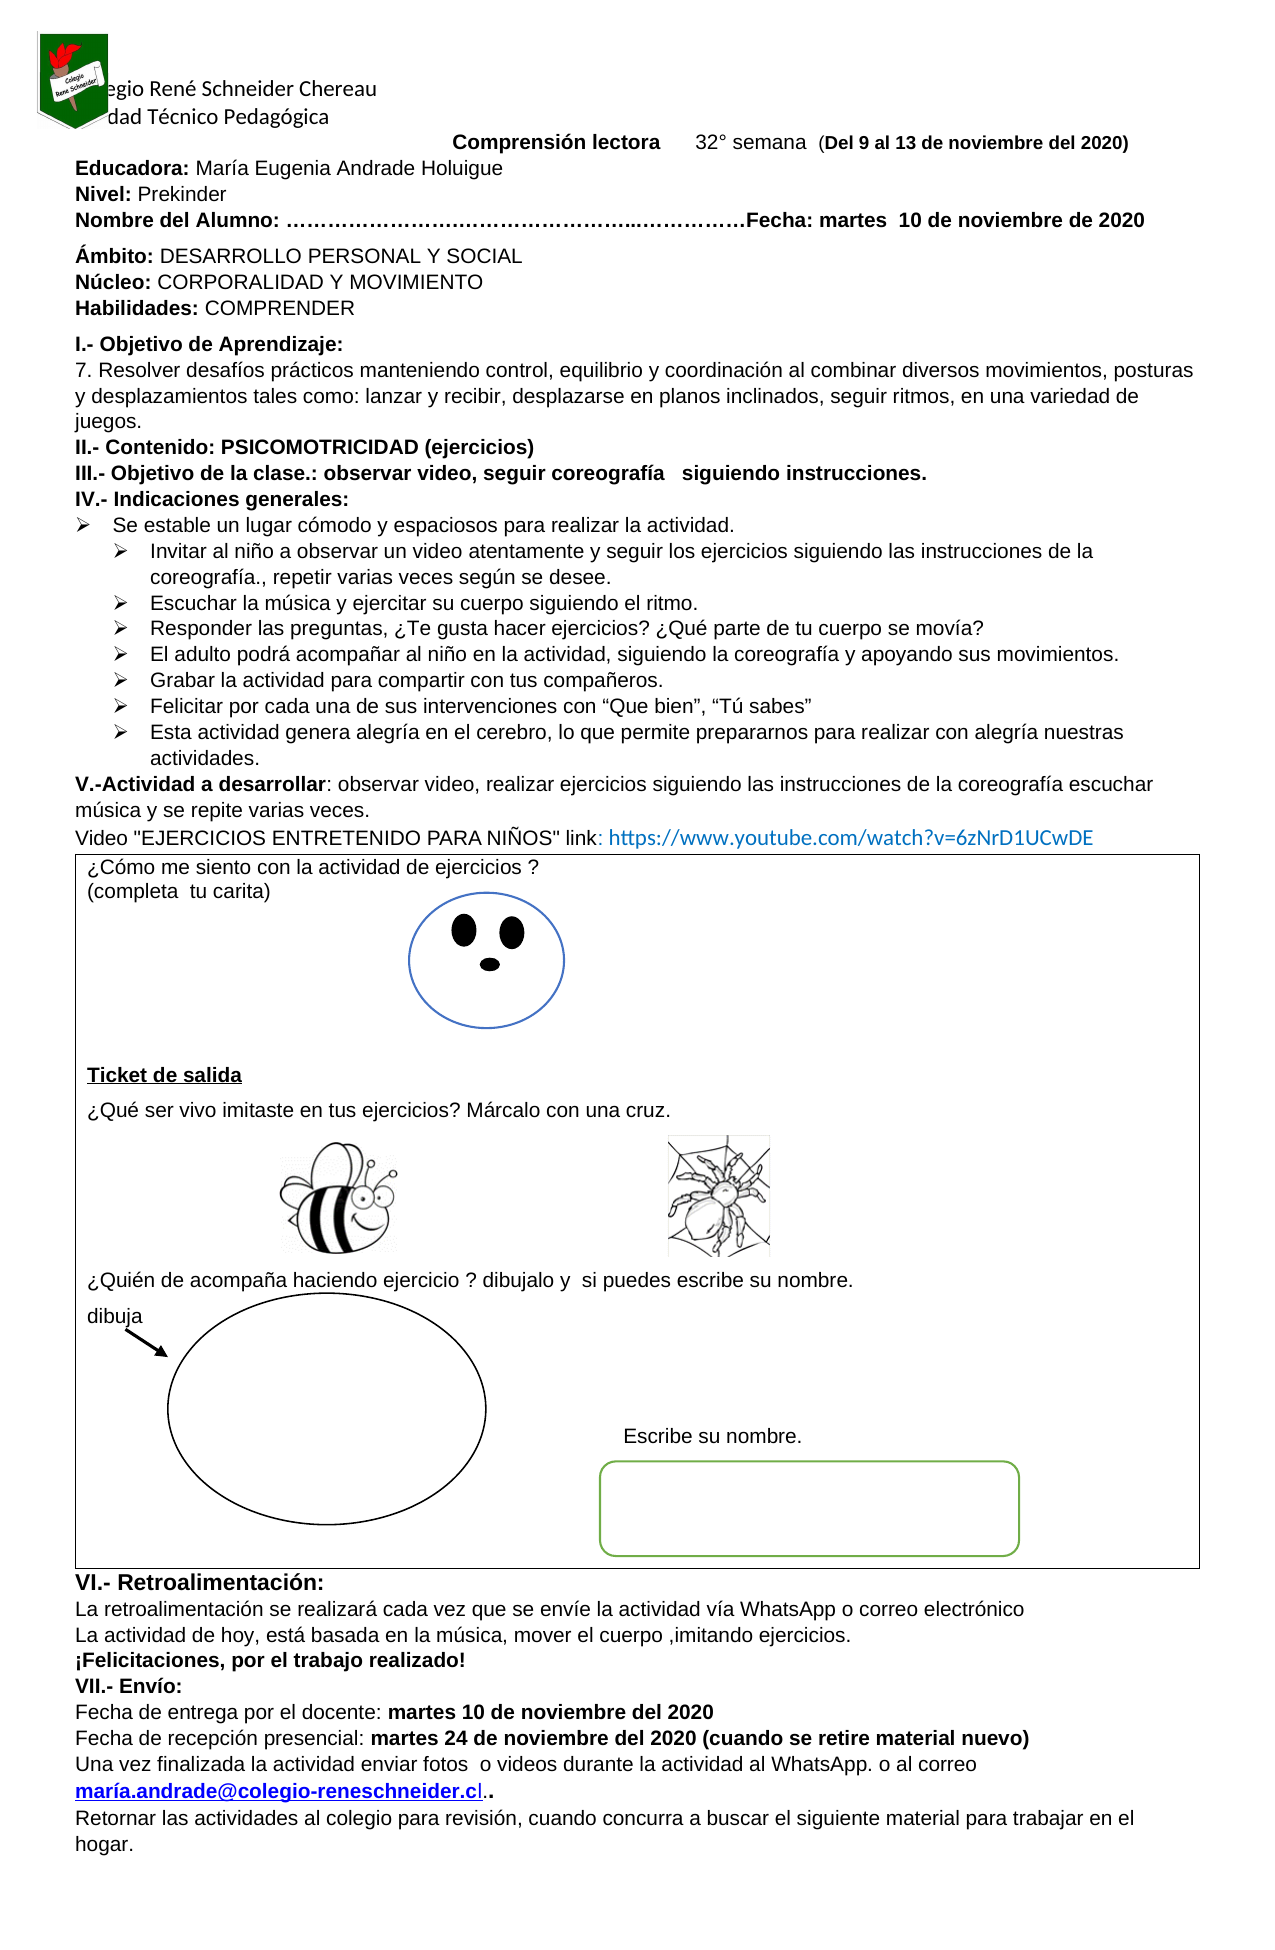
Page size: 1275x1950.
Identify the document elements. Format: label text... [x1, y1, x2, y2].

text Ámbito: DESARROLLO PERSONAL Y SOCIAL [75, 244, 1200, 268]
text V.-Actividad a desarrollar: observar video, realizar ejercicios siguiendo las instrucciones de la coreografía escuchar música y se repite varias veces. [75, 772, 1200, 822]
text Nombre del Alumno: …………………….……………………...……………Fecha: martes 10 de noviembre de 2020 [75, 208, 1200, 232]
text Comprensión lectora 32° semana (Del 9 al 13 de noviembre del 2020) [75, 130, 1200, 154]
text VII.- Envío: [75, 1674, 1200, 1698]
picture [667, 1134, 771, 1257]
text Habilidades: COMPRENDER [75, 296, 1200, 319]
table_header ¿Cómo me siento con la actividad de ejercicios ? (completa tu carita) Ticket de salida ¿Qué ser vivo imitaste en tus ejercicios? Márcalo con una cruz. ¿Quién de acompaña haciendo ejercicio ? dibujalo y si puedes escribe su nombre. dibuja Escribe su nombre. [76, 855, 1199, 1568]
text maría.andrade@colegio-reneschneider.cl.. [75, 1777, 1200, 1804]
list Invitar al niño a observar un video atentamente y seguir los ejercicios siguiendo las instrucciones de la coreografía., repetir varias veces según se desee. [112, 538, 1200, 588]
text Nivel: Prekinder [75, 182, 1200, 206]
list Responder las preguntas, ¿Te gusta hacer ejercicios? ¿Qué parte de tu cuerpo se movía? [112, 616, 1200, 640]
text VI.- Retroalimentación: [75, 1569, 1200, 1595]
text Video "EJERCICIOS ENTRETENIDO PARA NIÑOS" link: https://www.youtube.com/watch?v=6zNrD1UCwDE [75, 823, 1200, 851]
text La actividad de hoy, está basada en la música, mover el cuerpo ,imitando ejercicios. [75, 1622, 1200, 1646]
text Fecha de entrega por el docente: martes 10 de noviembre del 2020 [75, 1700, 1200, 1724]
text Una vez finalizada la actividad enviar fotos o videos durante la actividad al WhatsApp. o al correo [75, 1752, 1200, 1776]
list Grabar la actividad para compartir con tus compañeros. [112, 668, 1200, 692]
text IV.- Indicaciones generales: [75, 487, 1200, 511]
list Felicitar por cada una de sus intervenciones con “Que bien”, “Tú sabes” [112, 694, 1200, 718]
text Núcleo: CORPORALIDAD Y MOVIMIENTO [75, 270, 1200, 294]
text Retornar las actividades al colegio para revisión, cuando concurra a buscar el siguiente material para trabajar en el hogar. [75, 1806, 1200, 1856]
list Se estable un lugar cómodo y espaciosos para realizar la actividad. [75, 513, 1200, 537]
text Fecha de recepción presencial: martes 24 de noviembre del 2020 (cuando se retire material nuevo) [75, 1726, 1200, 1750]
text II.- Contenido: PSICOMOTRICIDAD (ejercicios) [75, 435, 1200, 459]
list Escuchar la música y ejercitar su cuerpo siguiendo el ritmo. [112, 590, 1200, 614]
text Educadora: María Eugenia Andrade Holuigue [75, 156, 1200, 180]
text 7. Resolver desafíos prácticos manteniendo control, equilibrio y coordinación al combinar diversos movimientos, posturas y desplazamientos tales como: lanzar y recibir, desplazarse en planos inclinados, seguir ritmos, en una variedad de juegos. [75, 358, 1200, 433]
picture [277, 1140, 402, 1257]
text La retroalimentación se realizará cada vez que se envíe la actividad vía WhatsApp o correo electrónico [75, 1597, 1200, 1621]
picture [36, 31, 109, 129]
list El adulto podrá acompañar al niño en la actividad, siguiendo la coreografía y apoyando sus movimientos. [112, 642, 1200, 666]
list Esta actividad genera alegría en el cerebro, lo que permite prepararnos para realizar con alegría nuestras actividades. [112, 720, 1200, 770]
text III.- Objetivo de la clase.: observar video, seguir coreografía siguiendo instrucciones. [75, 461, 1200, 485]
text I.- Objetivo de Aprendizaje: [75, 332, 1200, 356]
text ¡Felicitaciones, por el trabajo realizado! [75, 1648, 1200, 1672]
